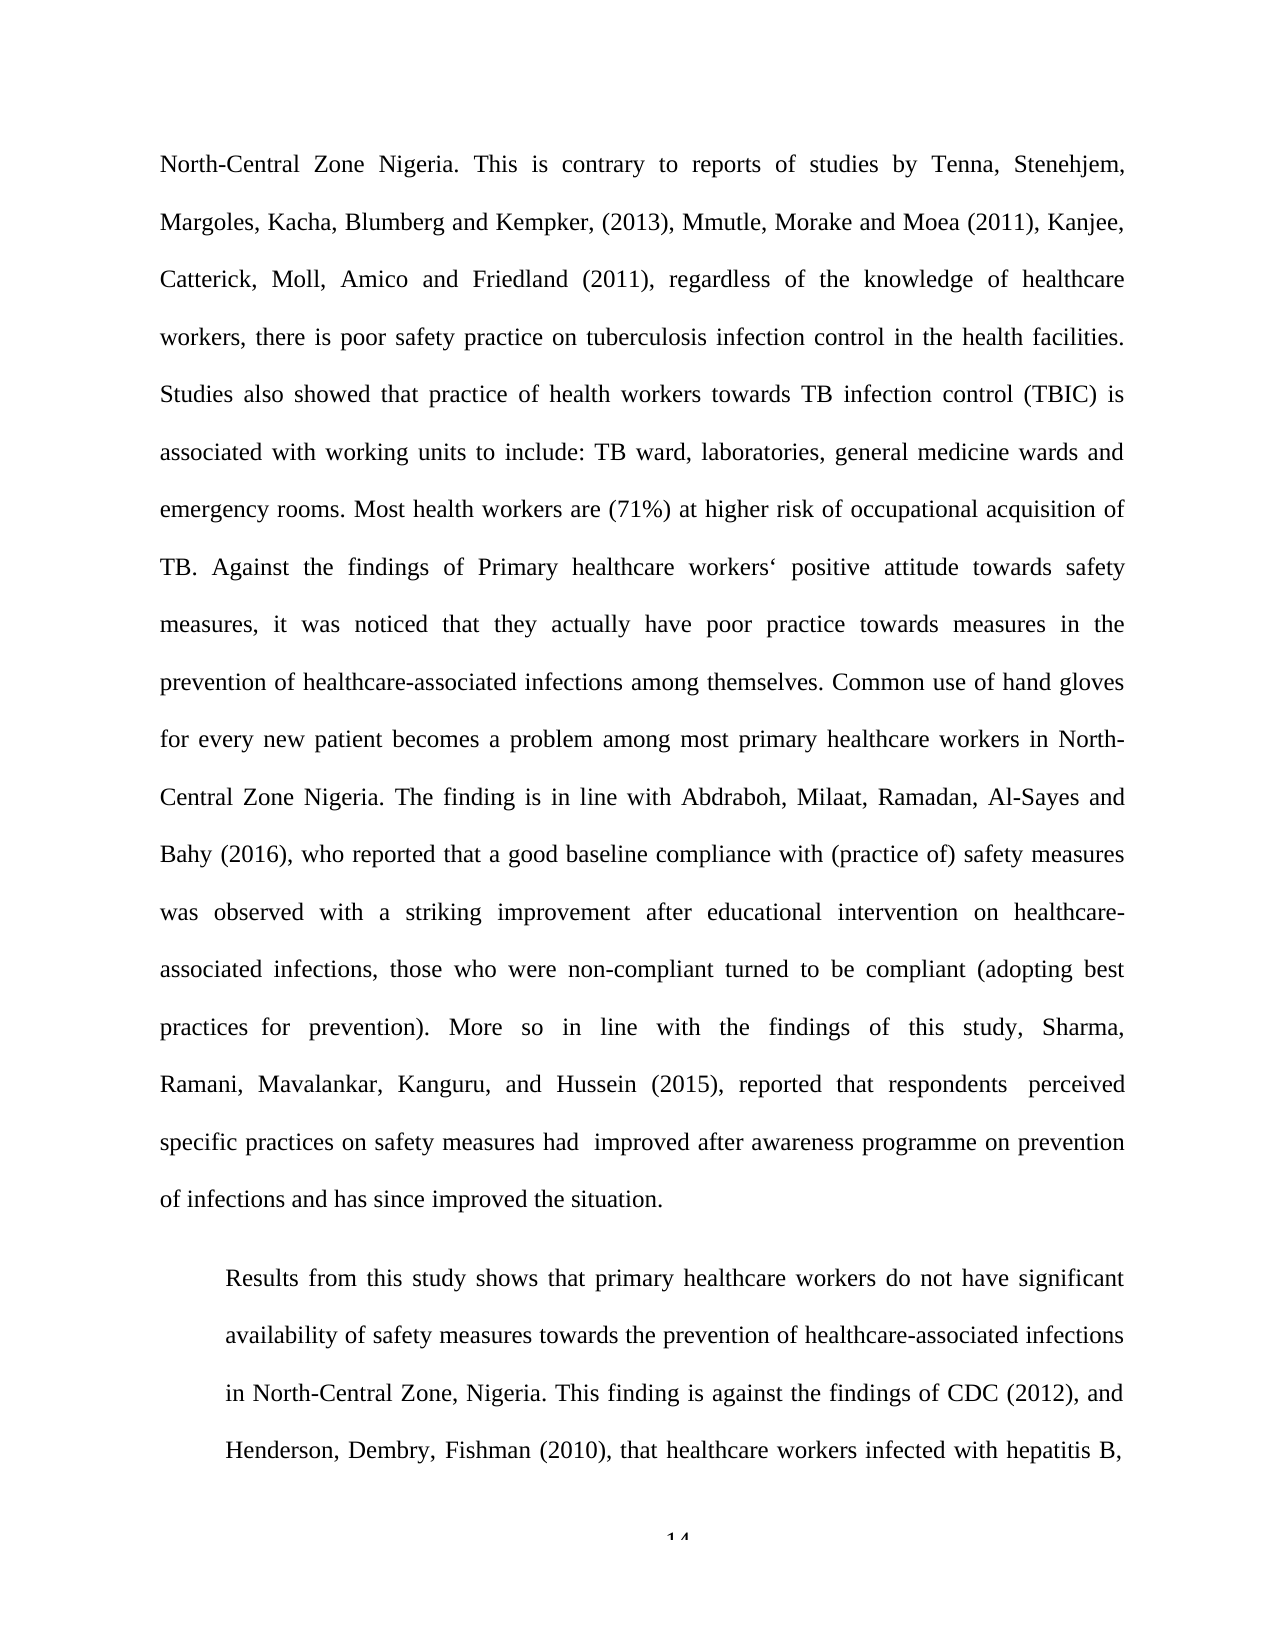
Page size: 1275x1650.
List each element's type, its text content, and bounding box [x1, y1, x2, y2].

text Results from this study shows that primary healthcare workers do not have significant availability of safety measures towards the prevention of healthcare-associated infections in North-Central Zone, Nigeria. This finding is against the findings of CDC (2012), and Henderson, Dembry, Fishman (2010), that healthcare workers infected with hepatitis B, [225, 1263, 1125, 1464]
text North-Central Zone Nigeria. This is contrary to reports of studies by Tenna, Stenehjem, Margoles, Kacha, Blumberg and Kempker, (2013), Mmutle, Morake and Moea (2011), Kanjee, Catterick, Moll, Amico and Friedland (2011), regardless of the knowledge of healthcare workers, there is poor safety practice on tuberculosis infection control in the health facilities. Studies also showed that practice of health workers towards TB infection control (TBIC) is associated with working units to include: TB ward, laboratories, general medicine wards and emergency rooms. Most health workers are (71%) at higher risk of occupational acquisition of TB. Against the findings of Primary healthcare workers‘ positive attitude towards safety measures, it was noticed that they actually have poor practice towards measures in the prevention of healthcare-associated infections among themselves. Common use of hand gloves for every new patient becomes a problem among most primary healthcare workers in North- Central Zone Nigeria. The finding is in line with Abdraboh, Milaat, Ramadan, Al-Sayes and Bahy (2016), who reported that a good baseline compliance with (practice of) safety measures was observed with a striking improvement after educational intervention on healthcare- associated infections, those who were non-compliant turned to be compliant (adopting best practices for prevention). More so in line with the findings of this study, Sharma, Ramani, Mavalankar, Kanguru, and Hussein (2015), reported that respondents perceived specific practices on safety measures had improved after awareness programme on prevention of infections and has since improved the situation. [159, 149, 1126, 1213]
